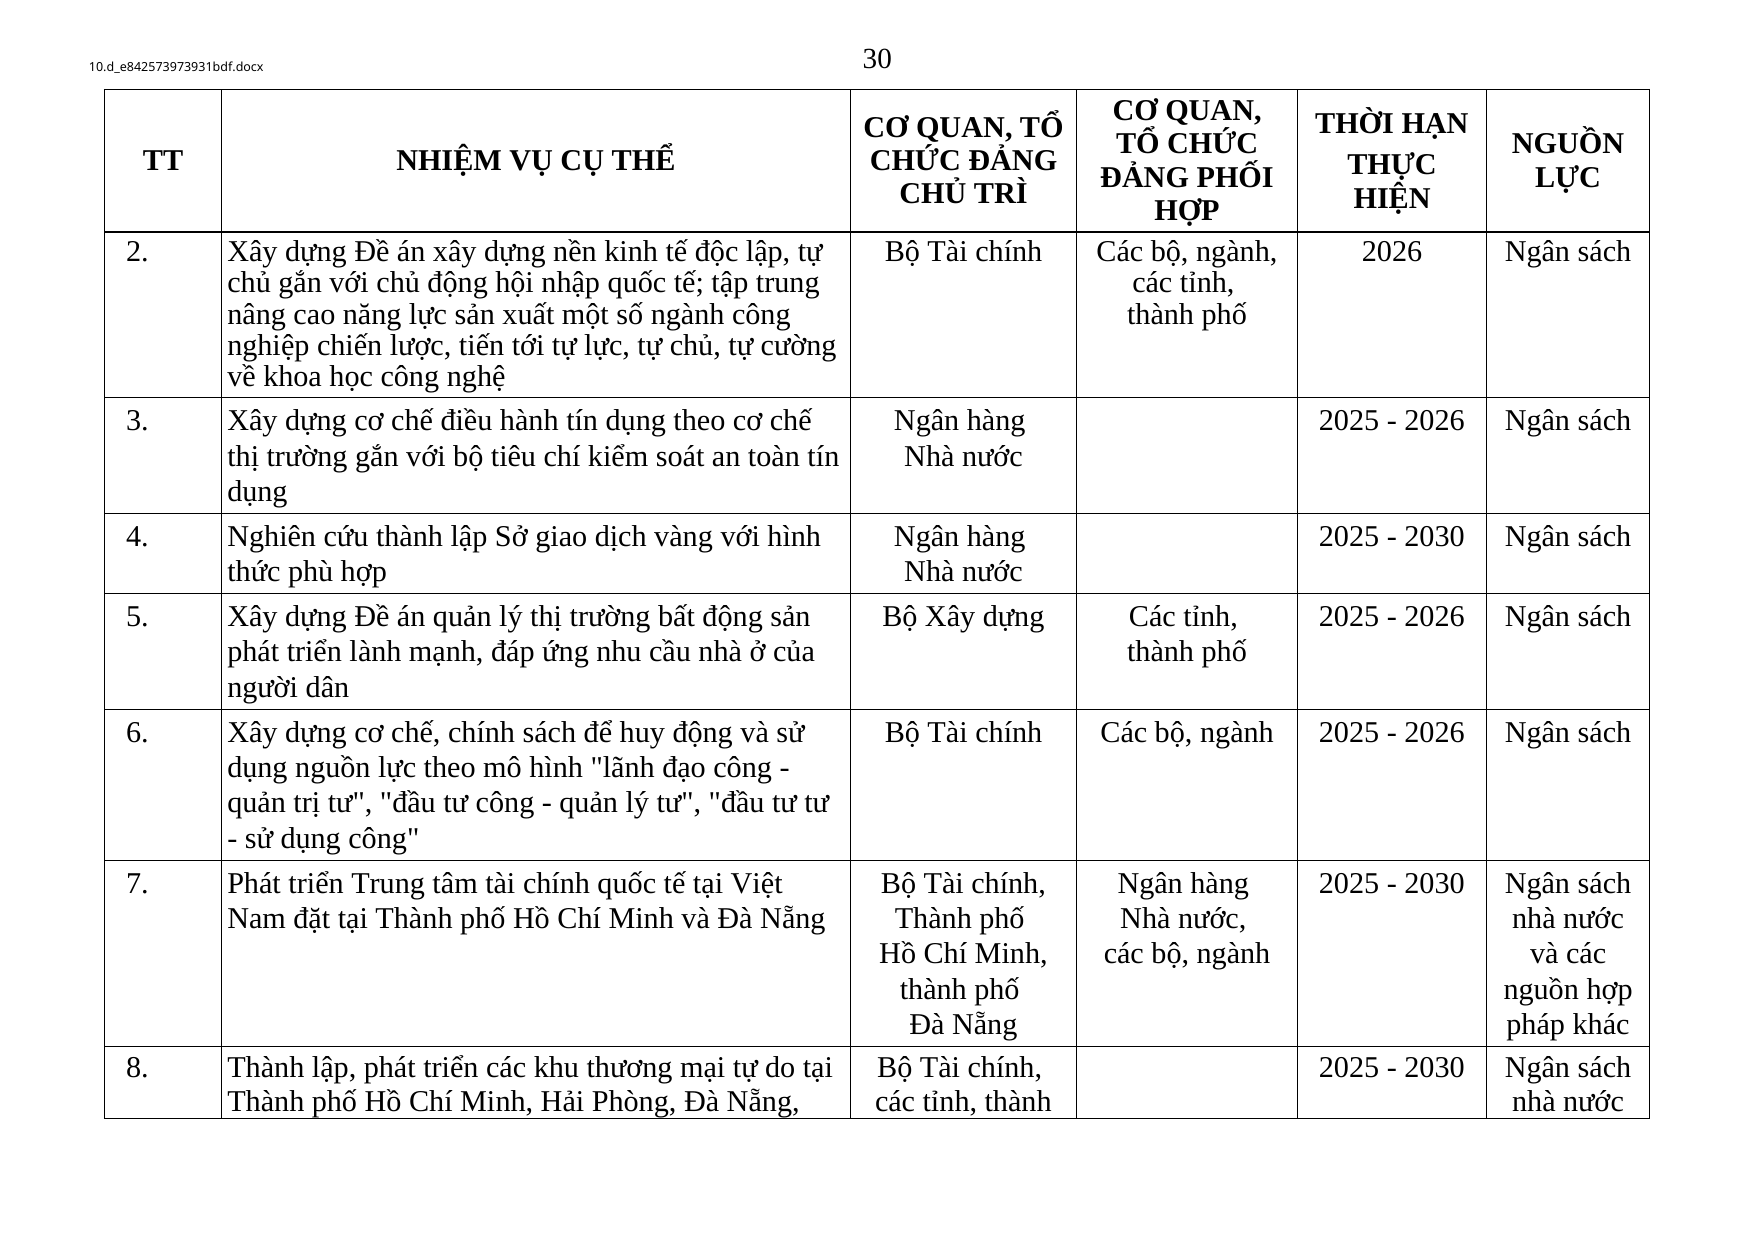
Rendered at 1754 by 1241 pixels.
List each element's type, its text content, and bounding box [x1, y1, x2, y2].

table_cell Bộ Tài chính, Thành phố Hồ Chí Minh, thành phố Đà Nẵng [851, 861, 1076, 1046]
table_cell Bộ Xây dựng [851, 594, 1076, 708]
table_cell Ngân sách [1487, 514, 1649, 593]
table_cell Ngân hàng Nhà nước, các bộ, ngành [1077, 861, 1297, 1046]
table_cell [1077, 398, 1297, 513]
table_cell 2026 [1298, 233, 1486, 397]
table_cell [1077, 1047, 1297, 1118]
table_cell 2025 - 2030 [1298, 861, 1486, 1046]
table_cell Ngân sách [1487, 233, 1649, 397]
table_header TT [105, 90, 221, 231]
table_cell Bộ Tài chính, các tỉnh, thành phố [851, 1047, 1076, 1118]
table_cell [105, 1047, 221, 1118]
table_cell [105, 861, 221, 1046]
table_cell 2025 - 2026 [1298, 398, 1486, 513]
table_cell Ngân sách [1487, 398, 1649, 513]
table_cell [1077, 514, 1297, 593]
table_cell [105, 398, 221, 513]
table_header NGUỒN LỰC [1487, 90, 1649, 231]
table_cell Xây dựng Đề án xây dựng nền kinh tế độc lập, tự chủ gắn với chủ động hội nhập quốc tế; tập trung nâng cao năng lực sản xuất một số ngành công nghiệp chiến lược, tiến tới tự lực, tự chủ, tự cường về khoa học công nghệ [222, 233, 850, 397]
table_cell Bộ Tài chính [851, 233, 1076, 397]
table_cell [105, 710, 221, 859]
table_header CƠ QUAN, TỔ CHỨC ĐẢNG CHỦ TRÌ [851, 90, 1076, 231]
table_cell Bộ Tài chính [851, 710, 1076, 859]
table_cell 2025 - 2026 [1298, 710, 1486, 859]
table_cell [105, 514, 221, 593]
table_cell Ngân sách [1487, 594, 1649, 708]
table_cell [1487, 1047, 1649, 1118]
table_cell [222, 1047, 850, 1118]
table_header NHIỆM VỤ CỤ THỂ [222, 90, 850, 231]
table_cell Ngân hàng Nhà nước [851, 514, 1076, 593]
table_cell Xây dựng cơ chế điều hành tín dụng theo cơ chế thị trường gắn với bộ tiêu chí kiểm soát an toàn tín dụng [222, 398, 850, 513]
table_header CƠ QUAN, TỔ CHỨC ĐẢNG PHỐI HỢP [1077, 90, 1297, 231]
table_cell Xây dựng Đề án quản lý thị trường bất động sản phát triển lành mạnh, đáp ứng nhu cầu nhà ở của người dân [222, 594, 850, 708]
table_cell Nghiên cứu thành lập Sở giao dịch vàng với hình thức phù hợp [222, 514, 850, 593]
table_cell 2025 - 2030 [1298, 514, 1486, 593]
table_header THỜI HẠN THỰC HIỆN [1298, 90, 1486, 231]
table_cell Các bộ, ngành, các tỉnh, thành phố [1077, 233, 1297, 397]
table_cell 2025 - 2030 [1298, 1047, 1486, 1118]
table_cell Ngân sách nhà nước và các nguồn hợp pháp khác [1487, 861, 1649, 1046]
table_cell Các tỉnh, thành phố [1077, 594, 1297, 708]
table_cell Các bộ, ngành [1077, 710, 1297, 859]
table_cell 2025 - 2026 [1298, 594, 1486, 708]
table_cell Xây dựng cơ chế, chính sách để huy động và sử dụng nguồn lực theo mô hình "lãnh đạo công - quản trị tư", "đầu tư công - quản lý tư", "đầu tư tư - sử dụng công" [222, 710, 850, 859]
table_cell Ngân sách [1487, 710, 1649, 859]
table_cell Ngân hàng Nhà nước [851, 398, 1076, 513]
table_cell [105, 233, 221, 397]
table_cell [105, 594, 221, 708]
table_cell Phát triển Trung tâm tài chính quốc tế tại Việt Nam đặt tại Thành phố Hồ Chí Minh và Đà Nẵng [222, 861, 850, 1046]
